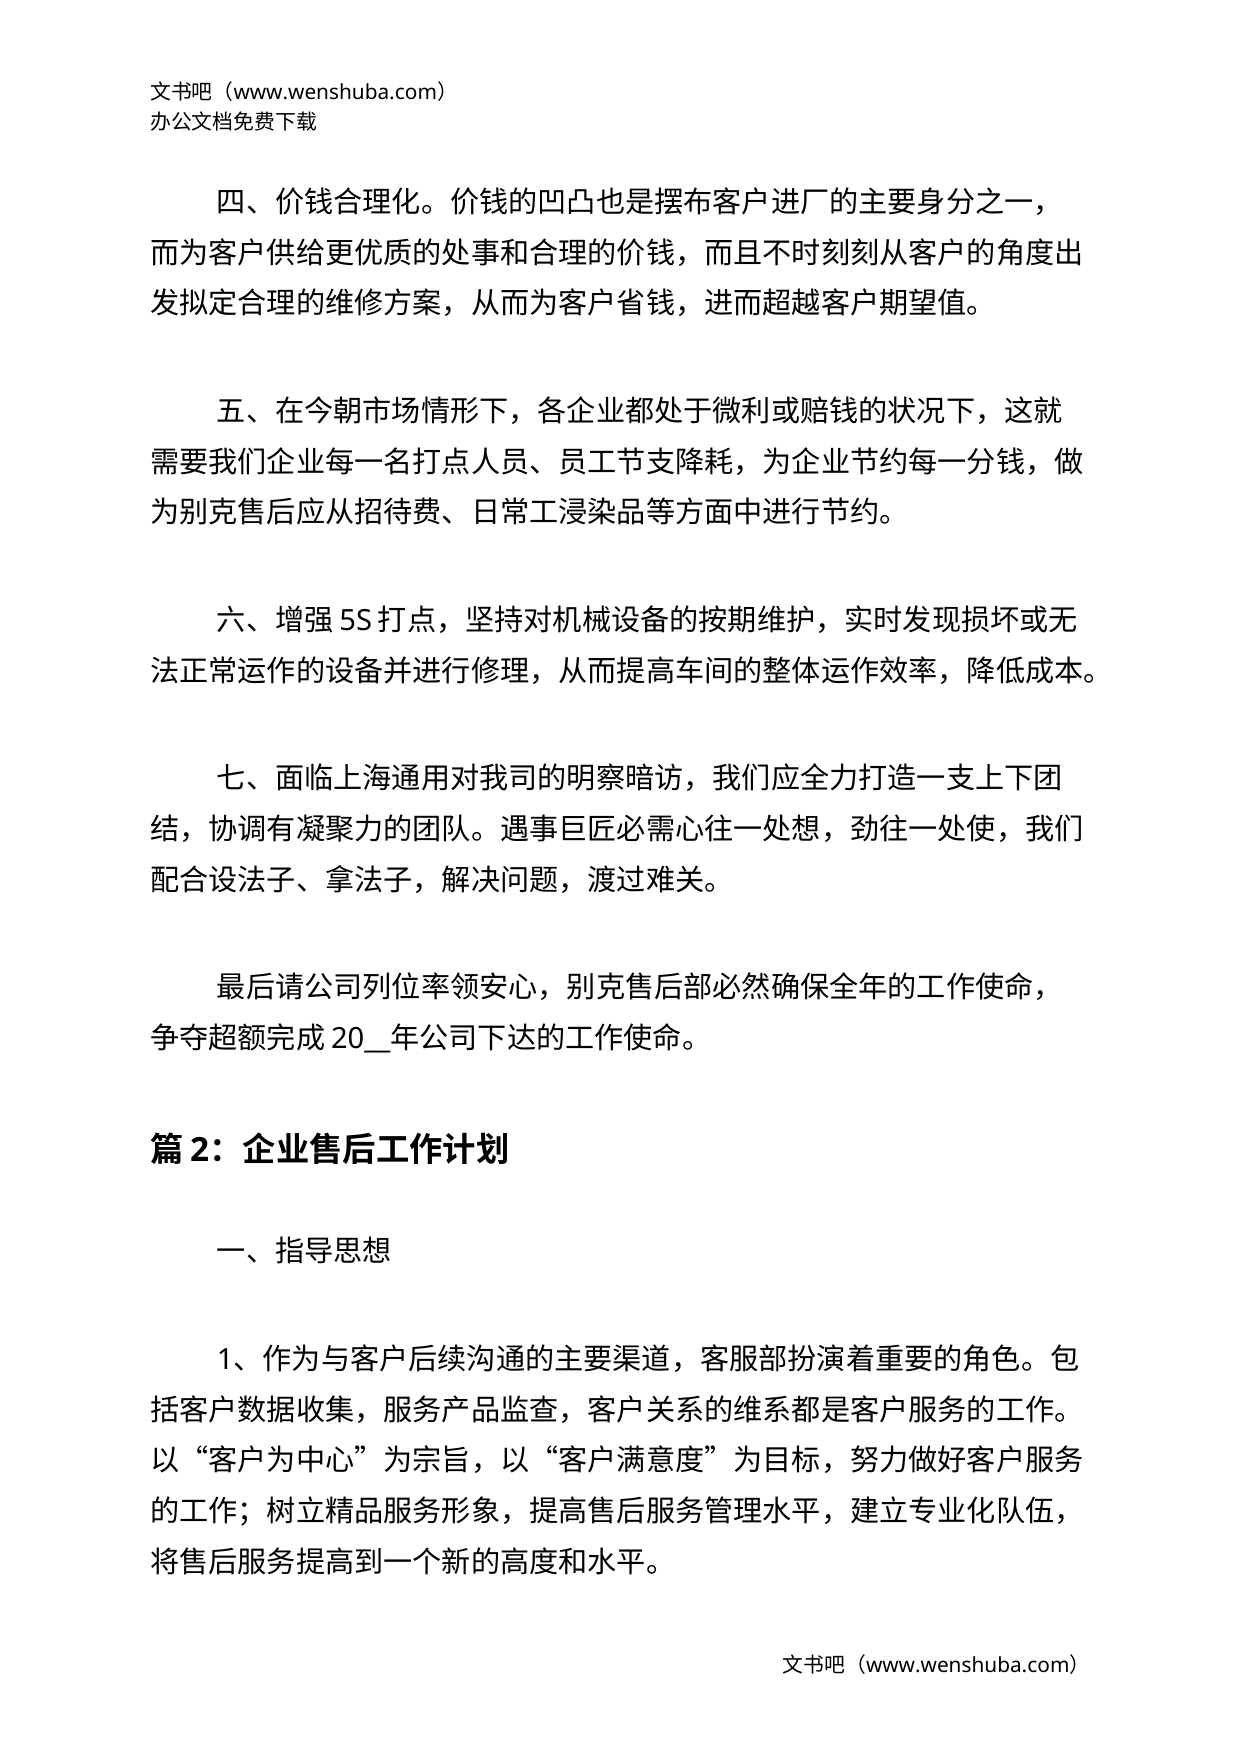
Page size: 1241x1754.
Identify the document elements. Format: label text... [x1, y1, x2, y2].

text 四、价钱合理化。价钱的凹凸也是摆布客户进厂的主要身分之一，而为客户供给更优质的处事和合理的价钱，而且不时刻刻从客户的角度出发拟定合理的维修方案，从而为客户省钱，进而超越客户期望值。 [150, 178, 1090, 322]
text 篇2：企业售后工作计划 [150, 1122, 1090, 1171]
text 1、作为与客户后续沟通的主要渠道，客服部扮演着重要的角色。包括客户数据收集，服务产品监查，客户关系的维系都是客户服务的工作。以“客户为中心”为宗旨，以“客户满意度”为目标，努力做好客户服务的工作；树立精品服务形象，提高售后服务管理水平，建立专业化队伍，将售后服务提高到一个新的高度和水平。 [150, 1335, 1090, 1581]
text 七、面临上海通用对我司的明察暗访，我们应全力打造一支上下团结，协调有凝聚力的团队。遇事巨匠必需心往一处想，劲往一处使，我们配合设法子、拿法子，解决问题，渡过难关。 [150, 755, 1090, 899]
text 最后请公司列位率领安心，别克售后部必然确保全年的工作使命，争夺超额完成20__年公司下达的工作使命。 [150, 964, 1090, 1057]
text 一、指导思想 [150, 1228, 1090, 1270]
text 六、增强5S打点，坚持对机械设备的按期维护，实时发现损坏或无法正常运作的设备并进行修理，从而提高车间的整体运作效率，降低成本。 [150, 597, 1090, 690]
text 五、在今朝市场情形下，各企业都处于微利或赔钱的状况下，这就需要我们企业每一名打点人员、员工节支降耗，为企业节约每一分钱，做为别克售后应从招待费、日常工浸染品等方面中进行节约。 [150, 387, 1090, 531]
